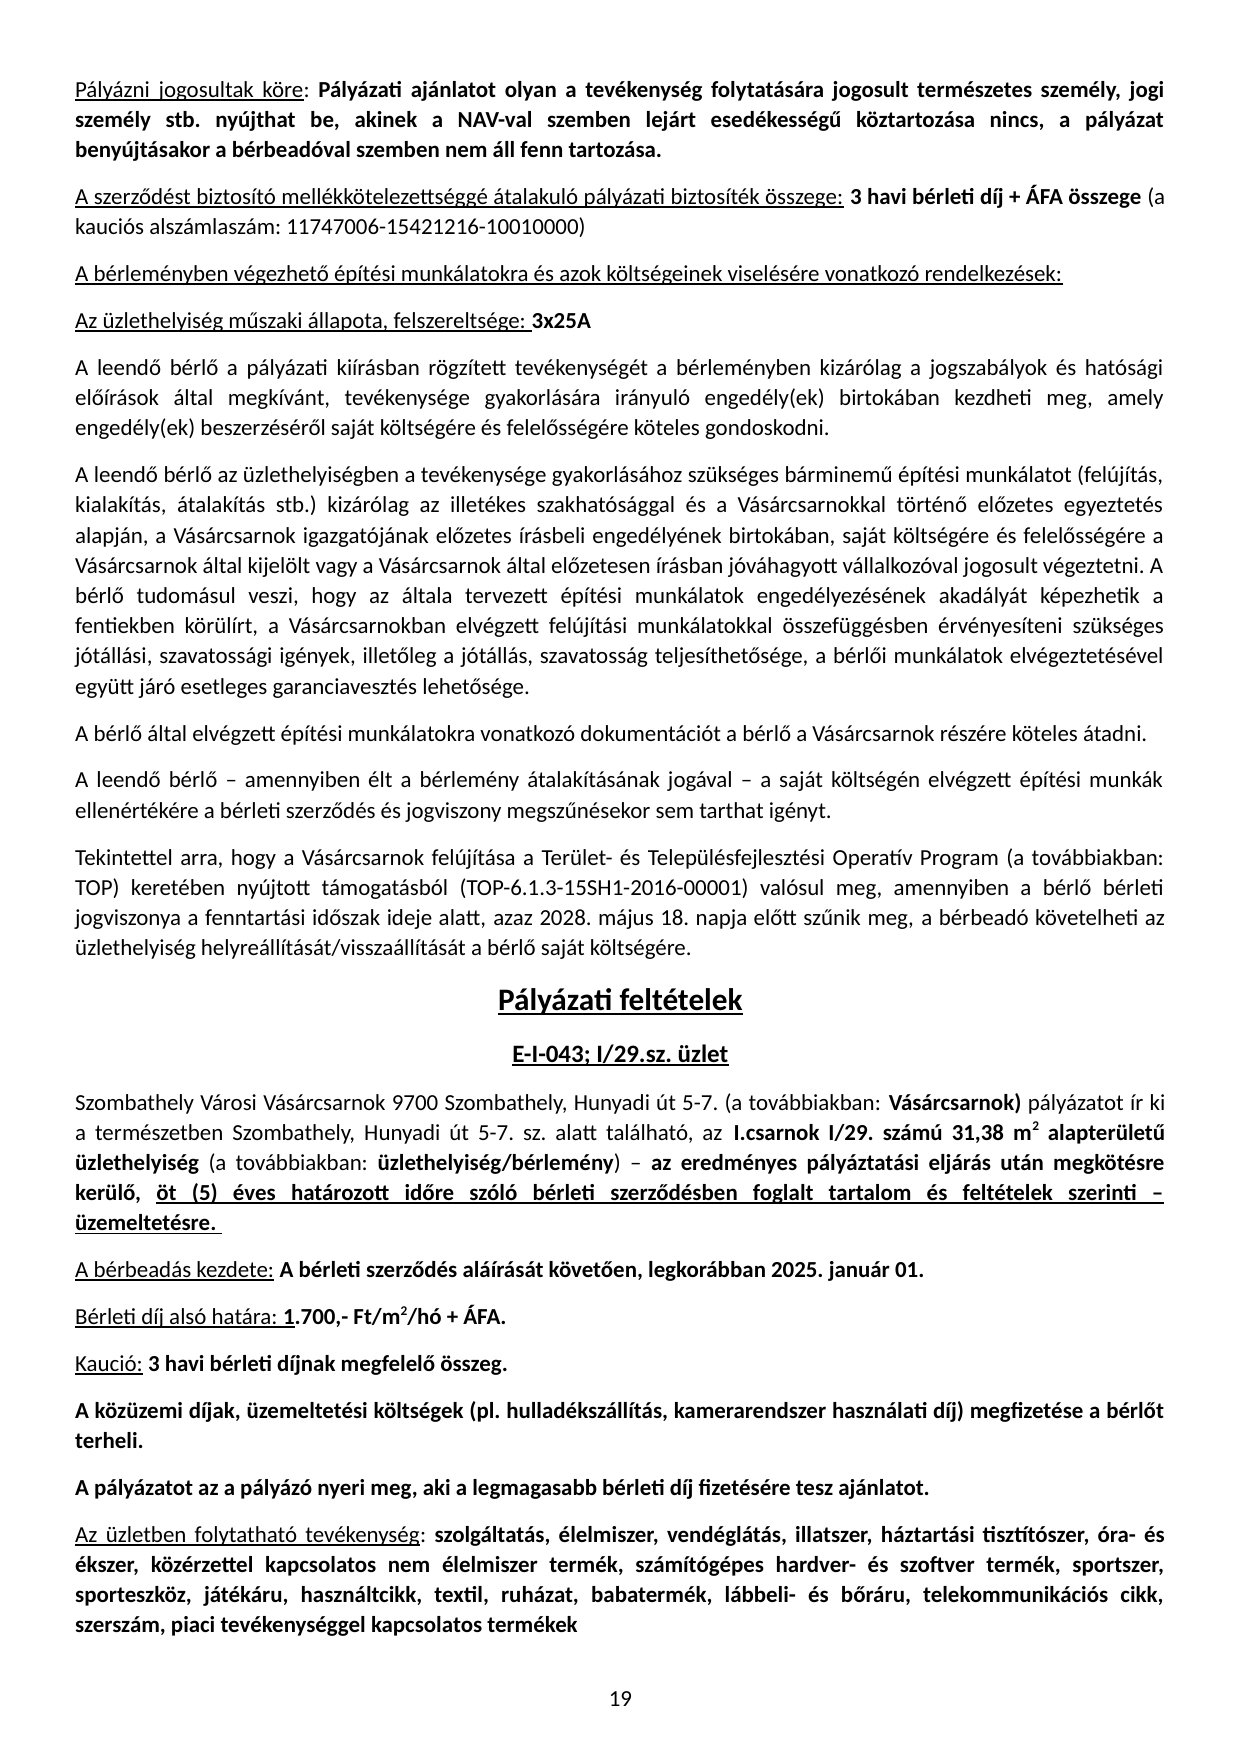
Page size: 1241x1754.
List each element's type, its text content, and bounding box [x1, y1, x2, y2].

text A közüzemi díjak, üzemeltetési költségek (pl. hulladékszállítás, kamerarendszer használati díj) megfizetése a bérlőt terheli. [75, 1396, 1165, 1454]
text A szerződést biztosító mellékkötelezettséggé átalakuló pályázati biztosíték összege: 3 havi bérleti díj + ÁFA összege (a kauciós alszámlaszám: 11747006-15421216-10010000) [75, 182, 1165, 241]
text Tekintettel arra, hogy a Vásárcsarnok felújítása a Terület- és Településfejlesztési Operatív Program (a továbbiakban: TOP) keretében nyújtott támogatásból (TOP-6.1.3-15SH1-2016-00001) valósul meg, amennyiben a bérlő bérleti jogviszonya a fenntartási időszak ideje alatt, azaz 2028. május 18. napja előtt szűnik meg, a bérbeadó követelheti az üzlethelyiség helyreállítását/visszaállítását a bérlő saját költségére. [75, 843, 1165, 961]
text A leendő bérlő a pályázati kiírásban rögzített tevékenységét a bérleményben kizárólag a jogszabályok és hatósági előírások által megkívánt, tevékenysége gyakorlására irányuló engedély(ek) birtokában kezdheti meg, amely engedély(ek) beszerzéséről saját költségére és felelősségére köteles gondoskodni. [75, 353, 1165, 442]
text Kaució: 3 havi bérleti díjnak megfelelő összeg. [75, 1349, 1165, 1377]
text A bérleményben végezhető építési munkálatokra és azok költségeinek viselésére vonatkozó rendelkezések: [75, 259, 1165, 287]
text Az üzletben folytatható tevékenység: szolgáltatás, élelmiszer, vendéglátás, illatszer, háztartási tisztítószer, óra- és ékszer, közérzettel kapcsolatos nem élelmiszer termék, számítógépes hardver- és szoftver termék, sportszer, sporteszköz, játékáru, használtcikk, textil, ruházat, babatermék, lábbeli- és bőráru, telekommunikációs cikk, szerszám, piaci tevékenységgel kapcsolatos termékek [75, 1520, 1165, 1638]
text A pályázatot az a pályázó nyeri meg, aki a legmagasabb bérleti díj fizetésére tesz ajánlatot. [75, 1473, 1165, 1501]
text Pályázni jogosultak köre: Pályázati ajánlatot olyan a tevékenység folytatására jogosult természetes személy, jogi személy stb. nyújthat be, akinek a NAV-val szemben lejárt esedékességű köztartozása nincs, a pályázat benyújtásakor a bérbeadóval szemben nem áll fenn tartozása. [75, 75, 1165, 163]
text E-I-043; I/29.sz. üzlet [75, 1038, 1165, 1068]
text Bérleti díj alsó határa: 1.700,- Ft/m2/hó + ÁFA. [75, 1302, 1165, 1330]
text Pályázati feltételek [75, 980, 1165, 1018]
text A bérbeadás kezdete: A bérleti szerződés aláírását követően, legkorábban 2025. január 01. [75, 1255, 1165, 1283]
text A leendő bérlő az üzlethelyiségben a tevékenysége gyakorlásához szükséges bárminemű építési munkálatot (felújítás, kialakítás, átalakítás stb.) kizárólag az illetékes szakhatósággal és a Vásárcsarnokkal történő előzetes egyeztetés alapján, a Vásárcsarnok igazgatójának előzetes írásbeli engedélyének birtokában, saját költségére és felelősségére a Vásárcsarnok által kijelölt vagy a Vásárcsarnok által előzetesen írásban jóváhagyott vállalkozóval jogosult végeztetni. A bérlő tudomásul veszi, hogy az általa tervezett építési munkálatok engedélyezésének akadályát képezhetik a fentiekben körülírt, a Vásárcsarnokban elvégzett felújítási munkálatokkal összefüggésben érvényesíteni szükséges jótállási, szavatossági igények, illetőleg a jótállás, szavatosság teljesíthetősége, a bérlői munkálatok elvégeztetésével együtt járó esetleges garanciavesztés lehetősége. [75, 460, 1165, 700]
text A bérlő által elvégzett építési munkálatokra vonatkozó dokumentációt a bérlő a Vásárcsarnok részére köteles átadni. [75, 719, 1165, 747]
text Az üzlethelyiség műszaki állapota, felszereltsége: 3x25A [75, 306, 1165, 334]
text A leendő bérlő – amennyiben élt a bérlemény átalakításának jogával – a saját költségén elvégzett építési munkák ellenértékére a bérleti szerződés és jogviszony megszűnésekor sem tarthat igényt. [75, 766, 1165, 824]
text Szombathely Városi Vásárcsarnok 9700 Szombathely, Hunyadi út 5-7. (a továbbiakban: Vásárcsarnok) pályázatot ír ki a természetben Szombathely, Hunyadi út 5-7. sz. alatt található, az I.csarnok I/29. számú 31,38 m2 alapterületű üzlethelyiség (a továbbiakban: üzlethelyiség/bérlemény) – az eredményes pályáztatási eljárás után megkötésre kerülő, öt (5) éves határozott időre szóló bérleti szerződésben foglalt tartalom és feltételek szerinti – üzemeltetésre. [75, 1088, 1165, 1236]
